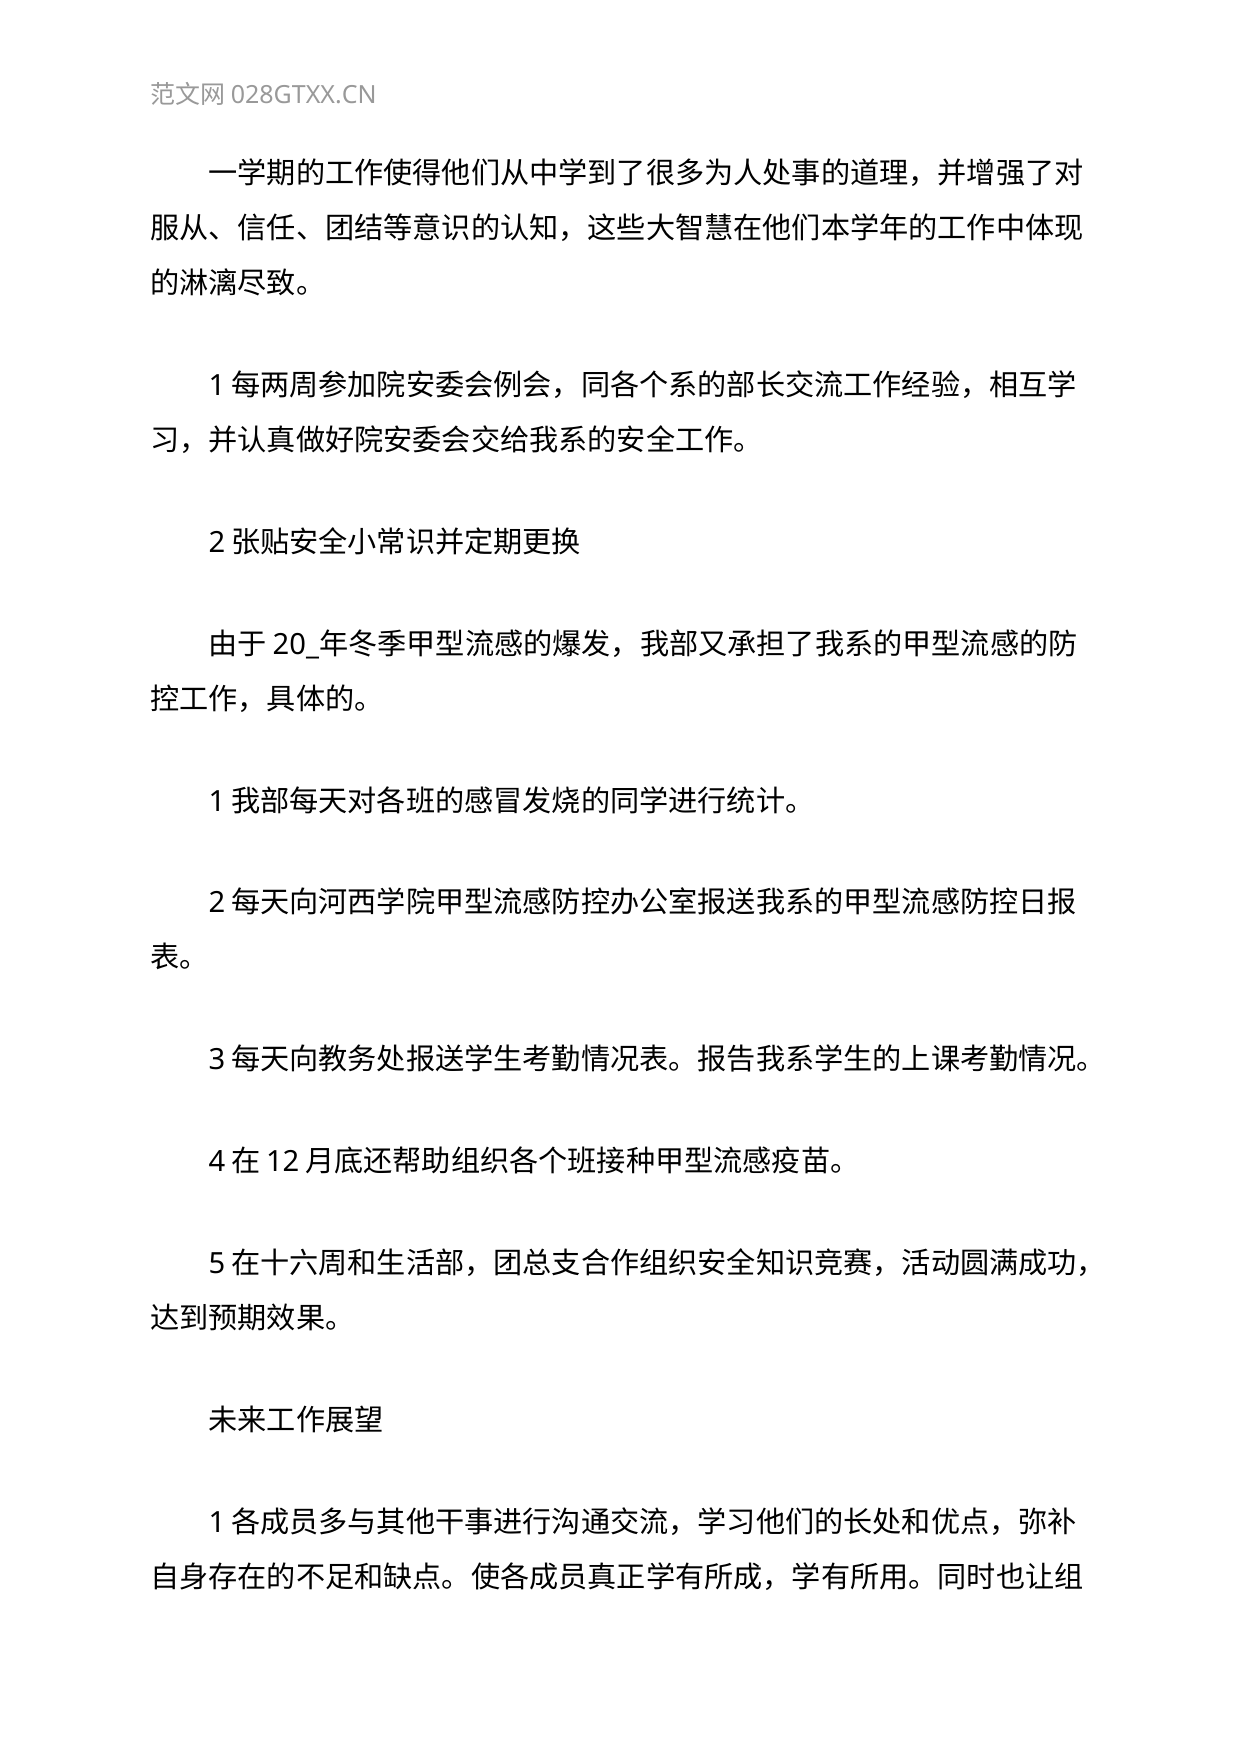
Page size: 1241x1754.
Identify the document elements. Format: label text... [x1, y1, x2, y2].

text 1我部每天对各班的感冒发烧的同学进行统计。 [150, 777, 1090, 819]
text 一学期的工作使得他们从中学到了很多为人处事的道理，并增强了对服从、信任、团结等意识的认知，这些大智慧在他们本学年的工作中体现的淋漓尽致。 [150, 150, 1090, 302]
text 3每天向教务处报送学生考勤情况表。报告我系学生的上课考勤情况。 [150, 1036, 1090, 1078]
text 4在12月底还帮助组织各个班接种甲型流感疫苗。 [150, 1138, 1090, 1180]
text 1每两周参加院安委会例会，同各个系的部长交流工作经验，相互学习，并认真做好院安委会交给我系的安全工作。 [150, 362, 1090, 459]
text 未来工作展望 [150, 1397, 1090, 1439]
text 5在十六周和生活部，团总支合作组织安全知识竞赛，活动圆满成功，达到预期效果。 [150, 1240, 1090, 1337]
text 由于20_年冬季甲型流感的爆发，我部又承担了我系的甲型流感的防控工作，具体的。 [150, 620, 1090, 718]
text 2每天向河西学院甲型流感防控办公室报送我系的甲型流感防控日报表。 [150, 879, 1090, 976]
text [150, 1498, 1090, 1596]
text 2张贴安全小常识并定期更换 [150, 518, 1090, 561]
